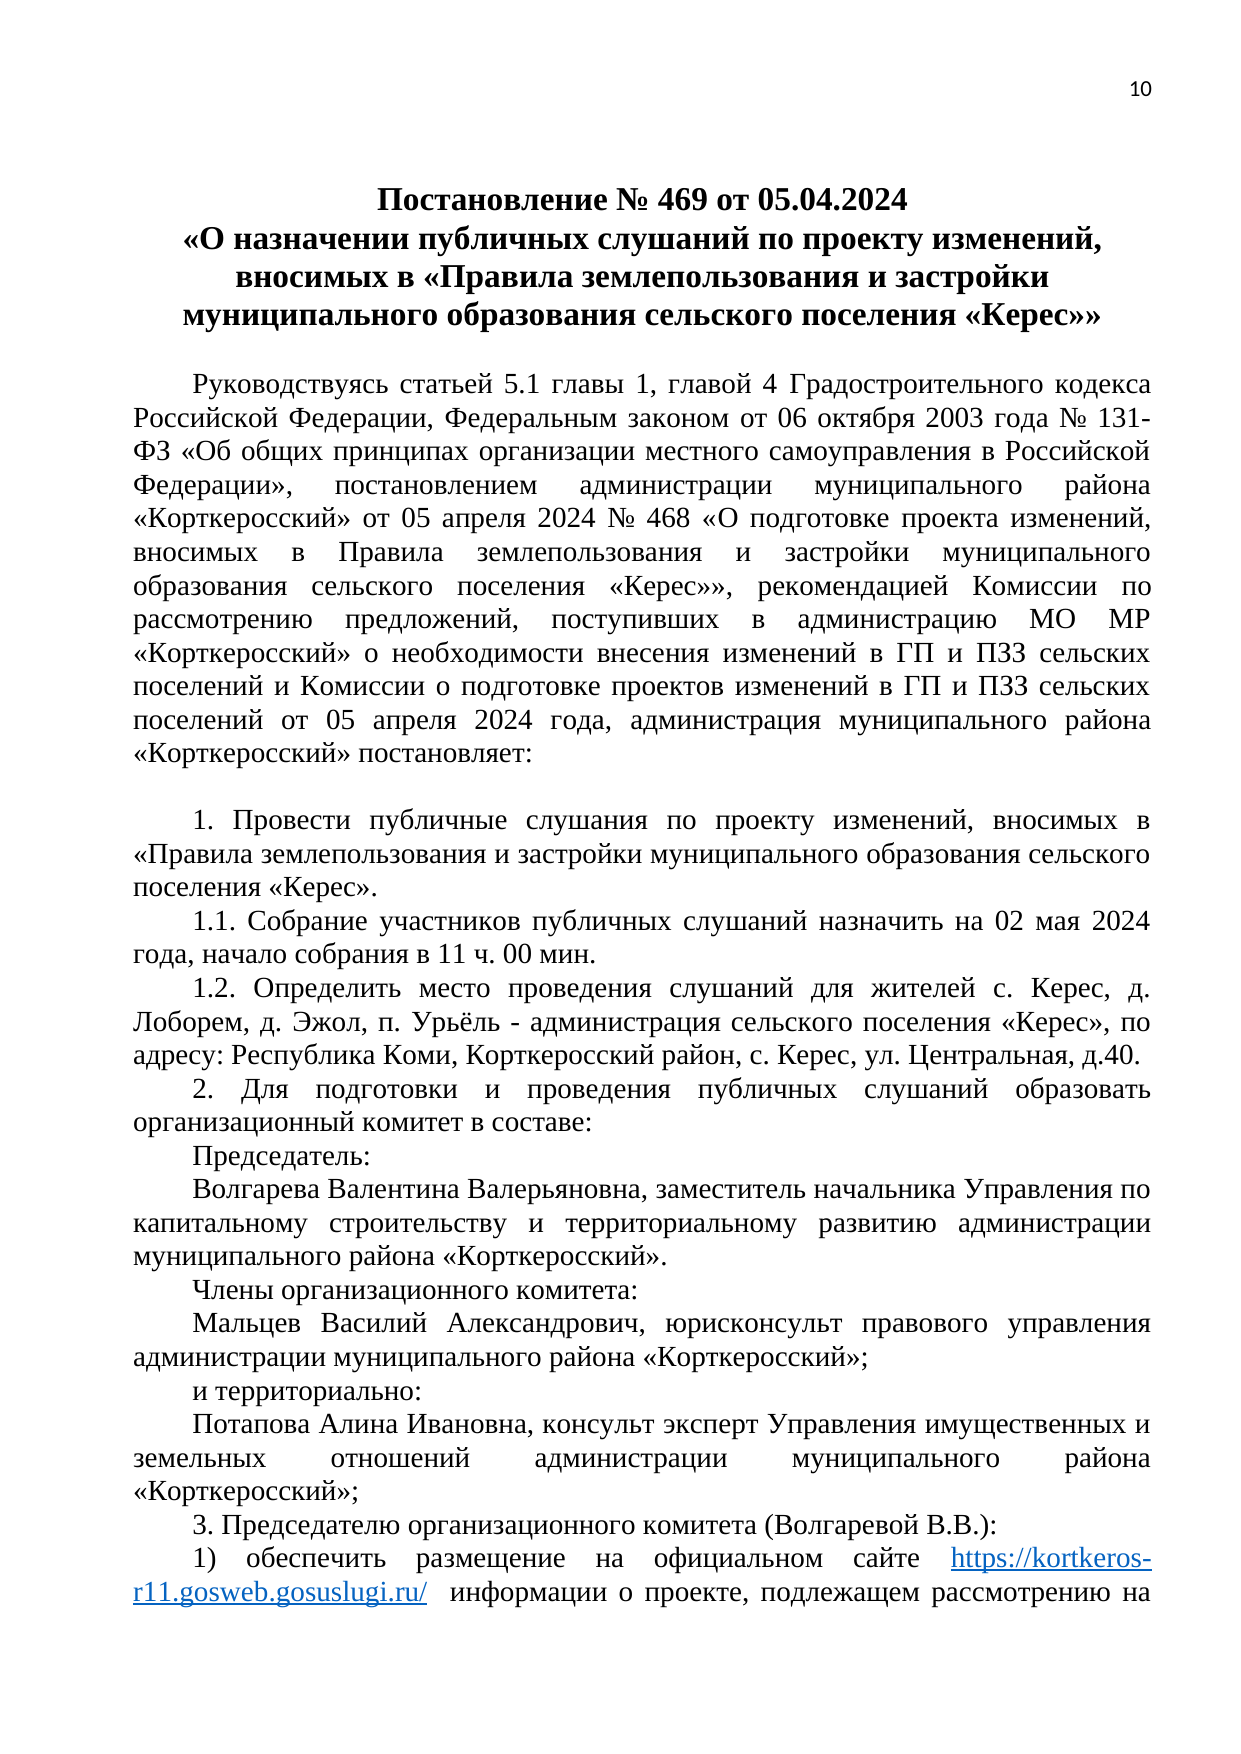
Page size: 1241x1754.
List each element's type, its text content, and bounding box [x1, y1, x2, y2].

text и территориально: [133, 1373, 1152, 1406]
text 1.1. Собрание участников публичных слушаний назначить на 02 мая 2024 года, начало собрания в 11 ч. 00 мин. [133, 903, 1152, 970]
text Председатель: [133, 1138, 1152, 1171]
text Руководствуясь статьей 5.1 главы 1, главой 4 Градостроительного кодекса Российской Федерации, Федеральным законом от 06 октября 2003 года № 131-ФЗ «Об общих принципах организации местного самоуправления в Российской Федерации», постановлением администрации муниципального района «Корткеросский» от 05 апреля 2024 № 468 «О подготовке проекта изменений, вносимых в Правила землепользования и застройки муниципального образования сельского поселения «Керес»», рекомендацией Комиссии по рассмотрению предложений, поступивших в администрацию МО МР «Корткеросский» о необходимости внесения изменений в ГП и ПЗЗ сельских поселений и Комиссии о подготовке проектов изменений в ГП и ПЗЗ сельских поселений от 05 апреля 2024 года, администрация муниципального района «Корткеросский» постановляет: [133, 366, 1152, 769]
text «О назначении публичных слушаний по проекту изменений, вносимых в «Правила землепользования и застройки муниципального образования сельского поселения «Керес»» [133, 218, 1152, 333]
text Мальцев Василий Александрович, юрисконсульт правового управления администрации муниципального района «Корткеросский»; [133, 1306, 1152, 1373]
text 2. Для подготовки и проведения публичных слушаний образовать организационный комитет в составе: [133, 1071, 1152, 1138]
text Члены организационного комитета: [133, 1272, 1152, 1306]
text 3. Председателю организационного комитета (Волгаревой В.В.): [133, 1507, 1152, 1540]
text Потапова Алина Ивановна, консульт эксперт Управления имущественных и земельных отношений администрации муниципального района «Корткеросский»; [133, 1406, 1152, 1507]
text 1. Провести публичные слушания по проекту изменений, вносимых в «Правила землепользования и застройки муниципального образования сельского поселения «Керес». [133, 802, 1152, 903]
text Волгарева Валентина Валерьяновна, заместитель начальника Управления по капитальному строительству и территориальному развитию администрации муниципального района «Корткеросский». [133, 1171, 1152, 1272]
text 1.2. Определить место проведения слушаний для жителей с. Керес, д. Лоборем, д. Эжол, п. Урьёль - администрация сельского поселения «Керес», по адресу: Республика Коми, Корткеросский район, с. Керес, ул. Центральная, д.40. [133, 970, 1152, 1071]
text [133, 1540, 1152, 1607]
text Постановление № 469 от 05.04.2024 [133, 179, 1152, 218]
